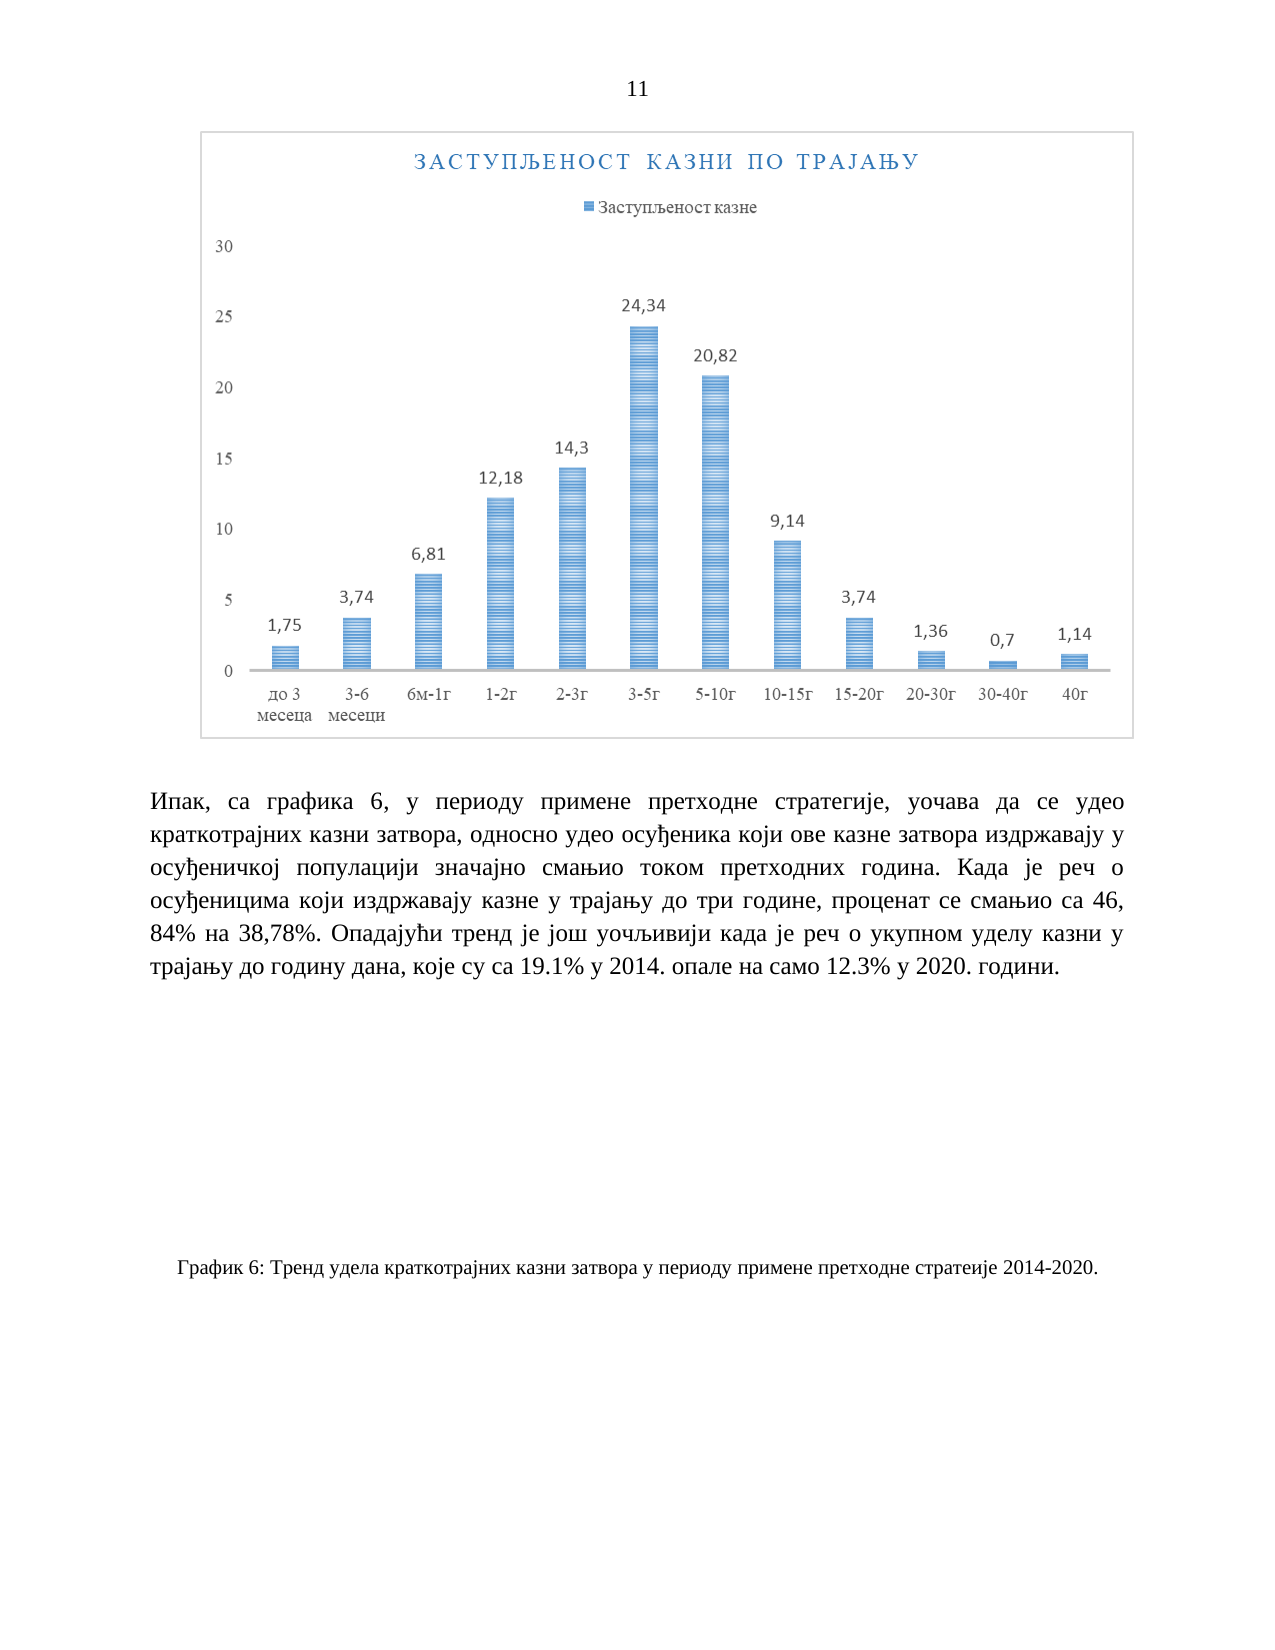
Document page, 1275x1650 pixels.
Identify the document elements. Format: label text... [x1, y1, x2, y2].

text Ипак, са графика 6, у периоду примене претходне стратегије, уочава да се удео краткотрајних казни затвора, односно удео осуђеника који ове казне затвора издржавају у осуђеничкој популацији значајно смањио током претходних година. Када је реч о осуђеницима који издржавају казне у трајању до три године, проценат се смањио са 46, 84% на 38,78%. Опадајући тренд је још уочљивији када је реч о укупном уделу казни у трајању до годину дана, које су са 19.1% у 2014. опале на само 12.3% у 2020. години. [150, 785, 664, 979]
text График 6: Тренд удела краткотрајних казни затвора у периоду примене претходне стратеије 2014-2020. [150, 1253, 1125, 1277]
